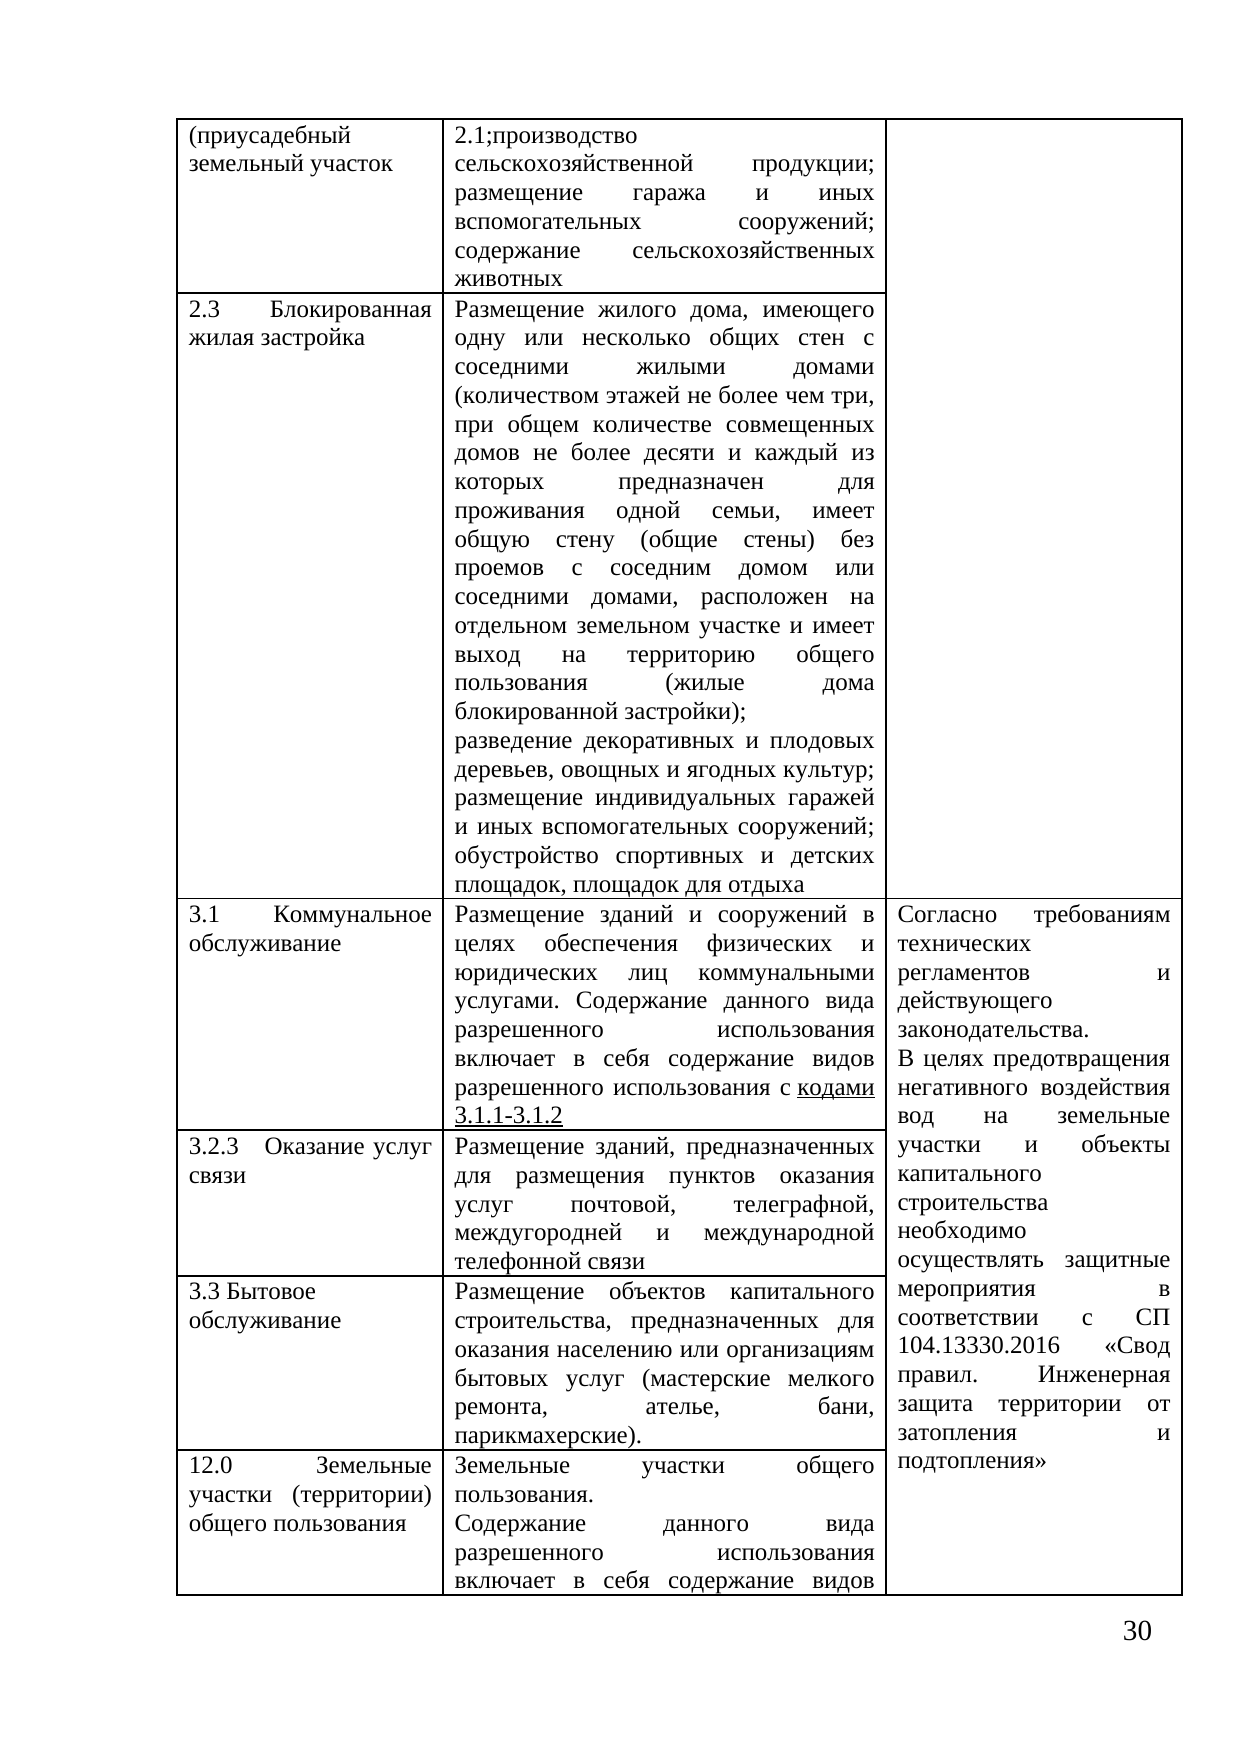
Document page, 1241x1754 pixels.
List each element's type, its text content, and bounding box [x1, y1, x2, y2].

table_cell Размещение зданий и сооружений в целях обеспечения физических и юридических лиц коммунальными услугами. Содержание данного вида разрешенного использования включает в себя содержание видов разрешенного использования с кодами 3.1.1-3.1.2 [444, 899, 885, 1129]
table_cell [444, 120, 885, 292]
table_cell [178, 120, 442, 292]
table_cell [444, 1451, 885, 1594]
table_cell Согласно требованиям технических регламентов и действующего законодательства. В целях предотвращения негативного воздействия вод на земельные участки и объекты капитального строительства необходимо осуществлять защитные мероприятия в соответствии с СП 104.13330.2016 «Свод правил. Инженерная защита территории от затопления и подтопления» [887, 899, 1181, 1594]
table_cell Размещение объектов капитального строительства, предназначенных для оказания населению или организациям бытовых услуг (мастерские мелкого ремонта, ателье, бани, парикмахерские). [444, 1277, 885, 1449]
table_cell 3.1 Коммунальное обслуживание [178, 899, 442, 1129]
table_cell 3.2.3 Оказание услуг связи [178, 1131, 442, 1275]
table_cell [178, 1451, 442, 1594]
table_cell 3.3 Бытовое обслуживание [178, 1277, 442, 1449]
table_cell Размещение жилого дома, имеющего одну или несколько общих стен с соседними жилыми домами (количеством этажей не более чем три, при общем количестве совмещенных домов не более десяти и каждый из которых предназначен для проживания одной семьи, имеет общую стену (общие стены) без проемов с соседним домом или соседними домами, расположен на отдельном земельном участке и имеет выход на территорию общего пользования (жилые дома блокированной застройки); разведение декоративных и плодовых деревьев, овощных и ягодных культур; размещение индивидуальных гаражей и иных вспомогательных сооружений; обустройство спортивных и детских площадок, площадок для отдыха [444, 294, 885, 897]
table_cell 2.3 Блокированная жилая застройка [178, 294, 442, 897]
table_cell Размещение зданий, предназначенных для размещения пунктов оказания услуг почтовой, телеграфной, междугородней и международной телефонной связи [444, 1131, 885, 1275]
